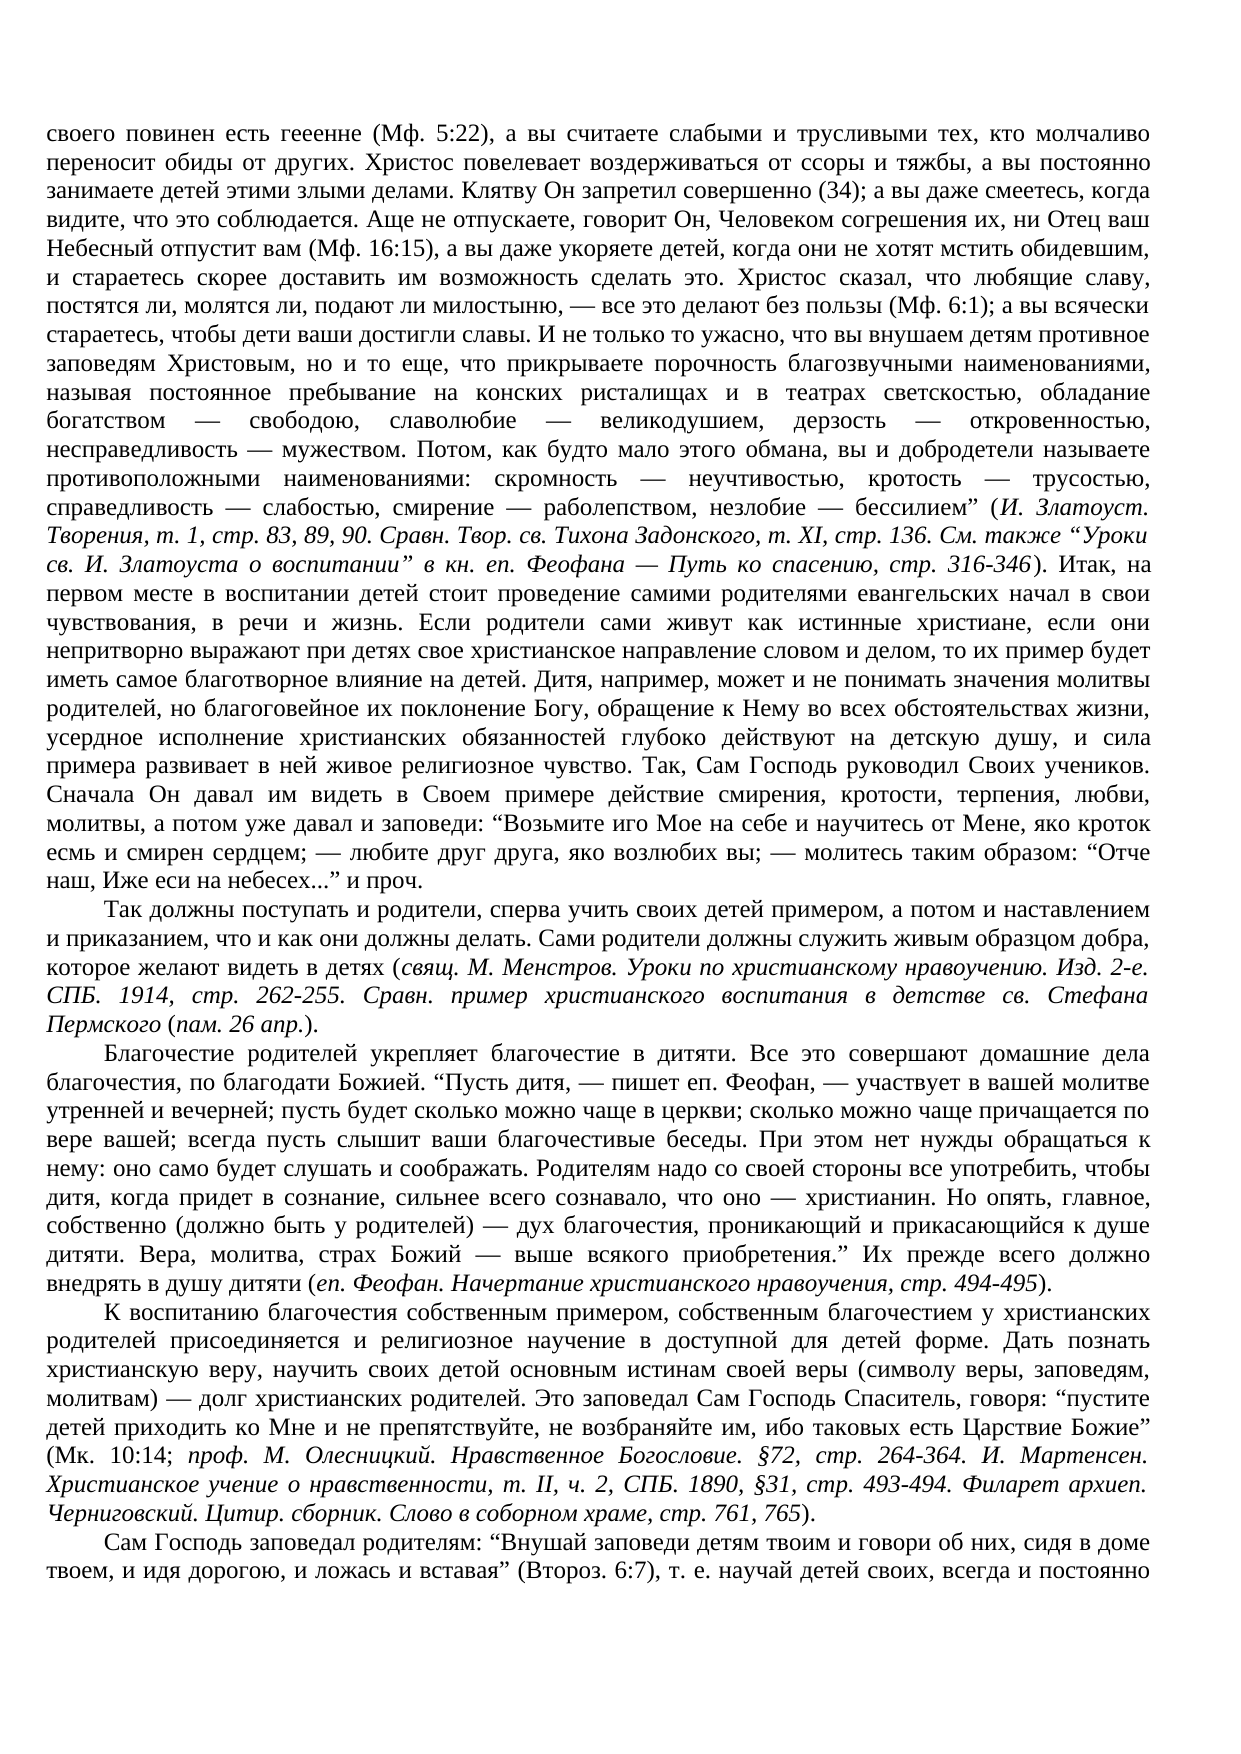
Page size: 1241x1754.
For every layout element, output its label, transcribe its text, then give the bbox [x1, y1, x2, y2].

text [46, 118, 1152, 894]
text К воспитанию благочестия собственным примером, собственным благочестием у христианских родителей присоединяется и религиозное научение в доступной для детей форме. Дать познать христианскую веру, научить своих детой основным истинам своей веры (символу веры, заповедям, молитвам) — долг христианских родителей. Это заповедал Сам Господь Спаситель, говоря: “пустите детей приходить ко Мне и не препятствуйте, не возбраняйте им, ибо таковых есть Царствие Божие” (Мк. 10:14; проф. М. Олесницкий. Нравственное Богословие. §72, стр. 264-364. И. Мартенсен. Христианское учение о нравственности, т. II, ч. 2, СПБ. 1890, §31, стр. 493-494. Филарет архиеп. Черниговский. Цитир. сборник. Слово в соборном храме, стр. 761, 765). [46, 1297, 1152, 1527]
text Благочестие родителей укрепляет благочестие в дитяти. Все это совершают домашние дела благочестия, по благодати Божией. “Пусть дитя, — пишет еп. Феофан, — участвует в вашей молитве утренней и вечерней; пусть будет сколько можно чаще в церкви; сколько можно чаще причащается по вере вашей; всегда пусть слышит ваши благочестивые беседы. При этом нет нужды обращаться к нему: оно само будет слушать и соображать. Родителям надо со своей стороны все употребить, чтобы дитя, когда придет в сознание, сильнее всего сознавало, что оно — христианин. Но опять, главное, собственно (должно быть у родителей) — дух благочестия, проникающий и прикасающийся к душе дитяти. Вера, молитва, страх Божий — выше всякого приобретения.” Их прежде всего должно внедрять в душу дитяти (еп. Феофан. Начертание христианского нравоучения, стр. 494-495). [46, 1038, 1152, 1297]
text Так должны поступать и родители, сперва учить своих детей примером, а потом и наставлением и приказанием, что и как они должны делать. Сами родители должны служить живым образцом добра, которое желают видеть в детях (свящ. М. Менстров. Уроки по христианскому нравоучению. Изд. 2-е. СПБ. 1914, стр. 262-255. Сравн. пример христианского воспитания в детстве св. Стефана Пермского (пам. 26 апр.). [46, 894, 1152, 1038]
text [46, 1527, 1152, 1584]
